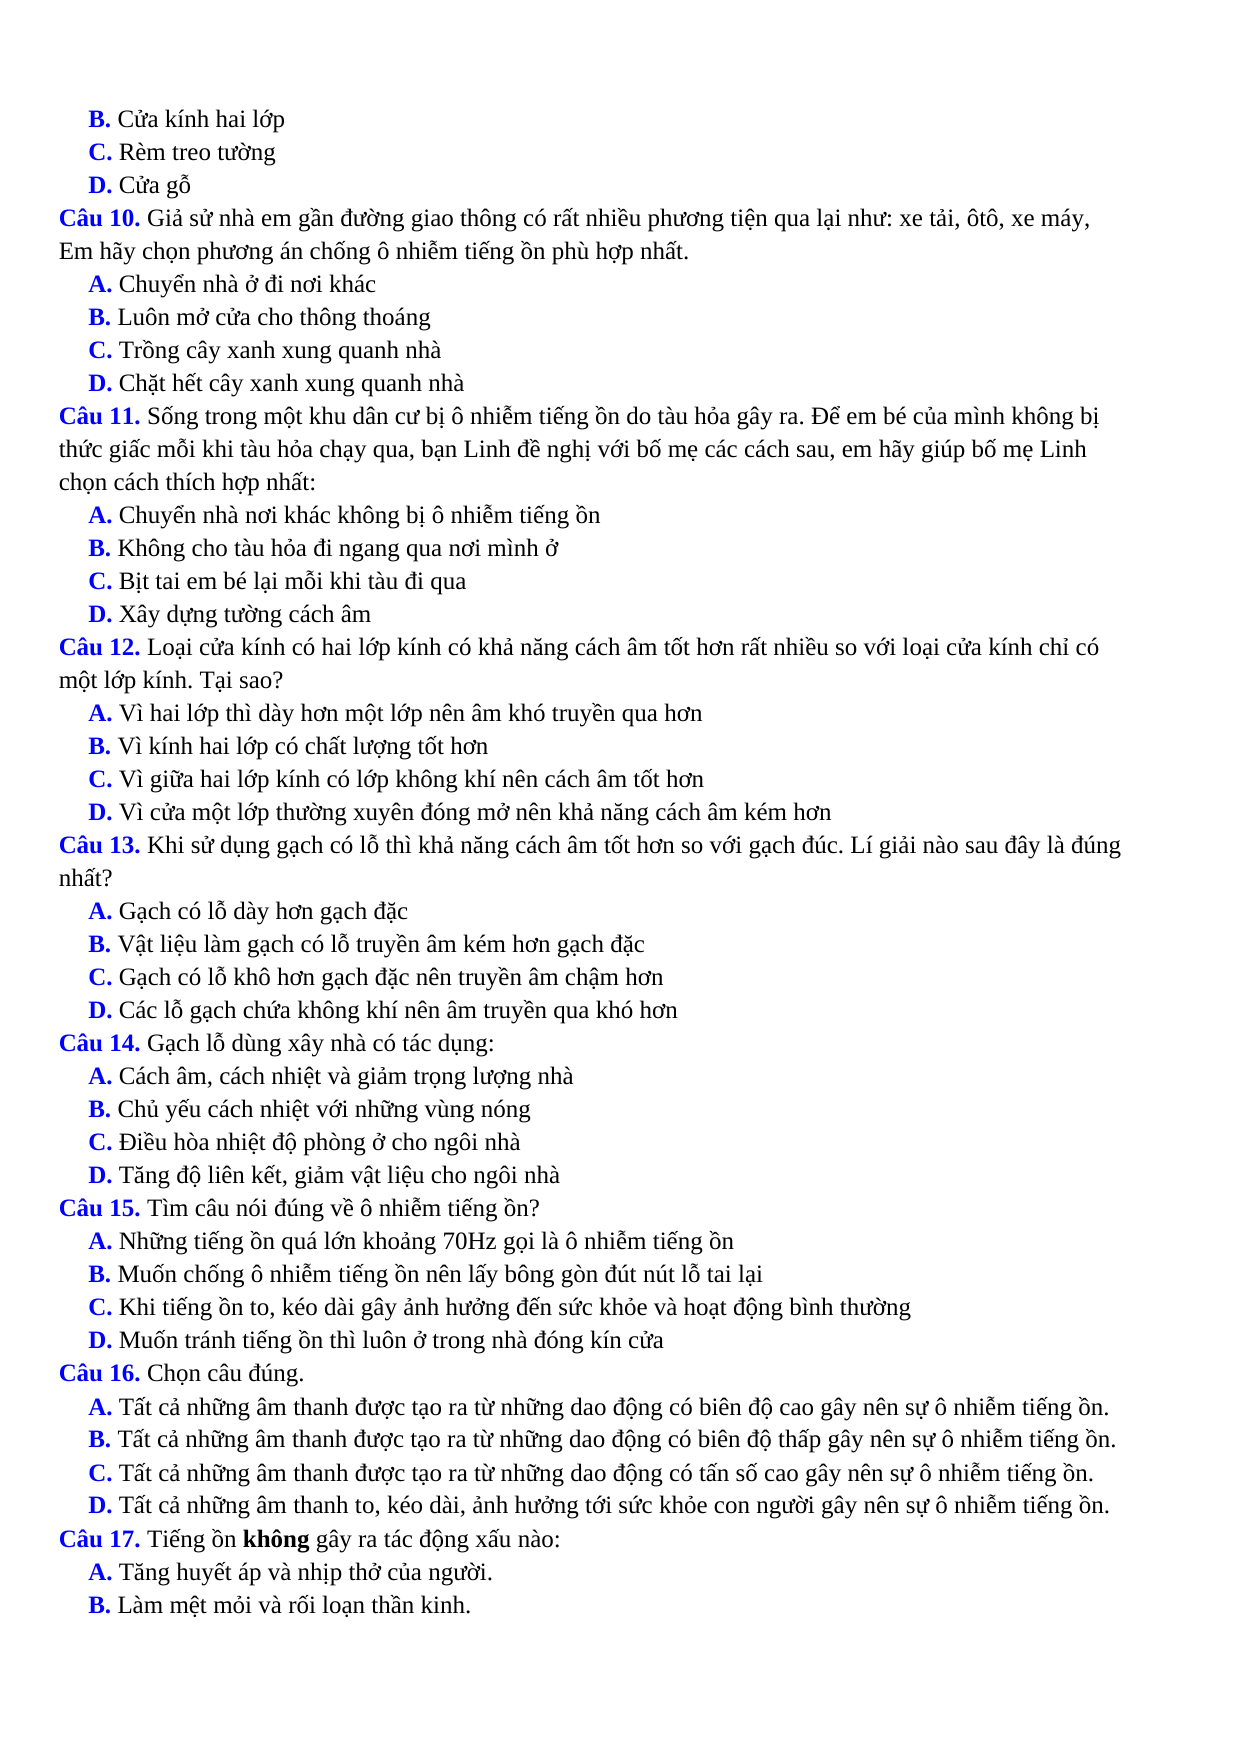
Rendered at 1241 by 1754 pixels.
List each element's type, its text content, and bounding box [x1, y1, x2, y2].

text D. Tăng độ liên kết, giảm vật liệu cho ngôi nhà [58, 1160, 1122, 1189]
text C. Khi tiếng ồn to, kéo dài gây ảnh hưởng đến sức khỏe và hoạt động bình thường [58, 1292, 1122, 1321]
text Câu 17. Tiếng ồn không gây ra tác động xấu nào: [58, 1524, 1122, 1552]
text Câu 14. Gạch lỗ dùng xây nhà có tác dụng: [58, 1028, 1122, 1057]
text B. Vì kính hai lớp có chất lượng tốt hơn [58, 731, 1122, 760]
text C. Gạch có lỗ khô hơn gạch đặc nên truyền âm chậm hơn [58, 962, 1122, 991]
text D. Vì cửa một lớp thường xuyên đóng mở nên khả năng cách âm kém hơn [58, 797, 1122, 826]
text C. Rèm treo tường [58, 137, 1122, 166]
text B. Làm mệt mỏi và rối loạn thần kinh. [58, 1590, 1122, 1618]
text A. Những tiếng ồn quá lớn khoảng 70Hz gọi là ô nhiễm tiếng ồn [58, 1226, 1122, 1255]
text A. Chuyển nhà ở đi nơi khác [58, 269, 1122, 298]
text B. Chủ yếu cách nhiệt với những vùng nóng [58, 1094, 1122, 1123]
text D. Chặt hết cây xanh xung quanh nhà [58, 368, 1122, 397]
text B. Vật liệu làm gạch có lỗ truyền âm kém hơn gạch đặc [58, 929, 1122, 958]
text D. Tất cả những âm thanh to, kéo dài, ảnh hưởng tới sức khỏe con người gây nên sự ô nhiễm tiếng ồn. [58, 1491, 1122, 1519]
text C. Tất cả những âm thanh được tạo ra từ những dao động có tấn số cao gây nên sự ô nhiễm tiếng ồn. [58, 1458, 1122, 1486]
text D. Xây dựng tường cách âm [58, 599, 1122, 628]
text C. Điều hòa nhiệt độ phòng ở cho ngôi nhà [58, 1127, 1122, 1156]
text A. Chuyển nhà nơi khác không bị ô nhiễm tiếng ồn [58, 500, 1122, 529]
text C. Bịt tai em bé lại mỗi khi tàu đi qua [58, 566, 1122, 595]
text B. Muốn chống ô nhiễm tiếng ồn nên lấy bông gòn đút nút lỗ tai lại [58, 1259, 1122, 1288]
text A. Tất cả những âm thanh được tạo ra từ những dao động có biên độ cao gây nên sự ô nhiễm tiếng ồn. [58, 1392, 1122, 1420]
text Câu 11. Sống trong một khu dân cư bị ô nhiễm tiếng ồn do tàu hỏa gây ra. Để em bé của mình không bị thức giấc mỗi khi tàu hỏa chạy qua, bạn Linh đề nghị với bố mẹ các cách sau, em hãy giúp bố mẹ Linh chọn cách thích hợp nhất: [58, 401, 1122, 496]
text B. Tất cả những âm thanh được tạo ra từ những dao động có biên độ thấp gây nên sự ô nhiễm tiếng ồn. [58, 1424, 1122, 1453]
text Câu 10. Giả sử nhà em gần đường giao thông có rất nhiều phương tiện qua lại như: xe tải, ôtô, xe máy, Em hãy chọn phương án chống ô nhiễm tiếng ồn phù hợp nhất. [58, 203, 1122, 264]
text Câu 13. Khi sử dụng gạch có lỗ thì khả năng cách âm tốt hơn so với gạch đúc. Lí giải nào sau đây là đúng nhất? [58, 830, 1122, 892]
text B. Không cho tàu hỏa đi ngang qua nơi mình ở [58, 533, 1122, 562]
text A. Vì hai lớp thì dày hơn một lớp nên âm khó truyền qua hơn [58, 698, 1122, 727]
text Câu 15. Tìm câu nói đúng về ô nhiễm tiếng ồn? [58, 1193, 1122, 1222]
text Câu 16. Chọn câu đúng. [58, 1358, 1122, 1387]
text Câu 12. Loại cửa kính có hai lớp kính có khả năng cách âm tốt hơn rất nhiều so với loại cửa kính chỉ có một lớp kính. Tại sao? [58, 632, 1122, 694]
text D. Cửa gỗ [58, 170, 1122, 198]
text C. Vì giữa hai lớp kính có lớp không khí nên cách âm tốt hơn [58, 764, 1122, 793]
text A. Gạch có lỗ dày hơn gạch đặc [58, 896, 1122, 925]
text B. Luôn mở cửa cho thông thoáng [58, 302, 1122, 331]
text C. Trồng cây xanh xung quanh nhà [58, 335, 1122, 364]
text B. Cửa kính hai lớp [58, 104, 1122, 132]
text D. Các lỗ gạch chứa không khí nên âm truyền qua khó hơn [58, 995, 1122, 1024]
text D. Muốn tránh tiếng ồn thì luôn ở trong nhà đóng kín cửa [58, 1326, 1122, 1354]
text A. Tăng huyết áp và nhịp thở của người. [58, 1557, 1122, 1585]
text A. Cách âm, cách nhiệt và giảm trọng lượng nhà [58, 1061, 1122, 1090]
